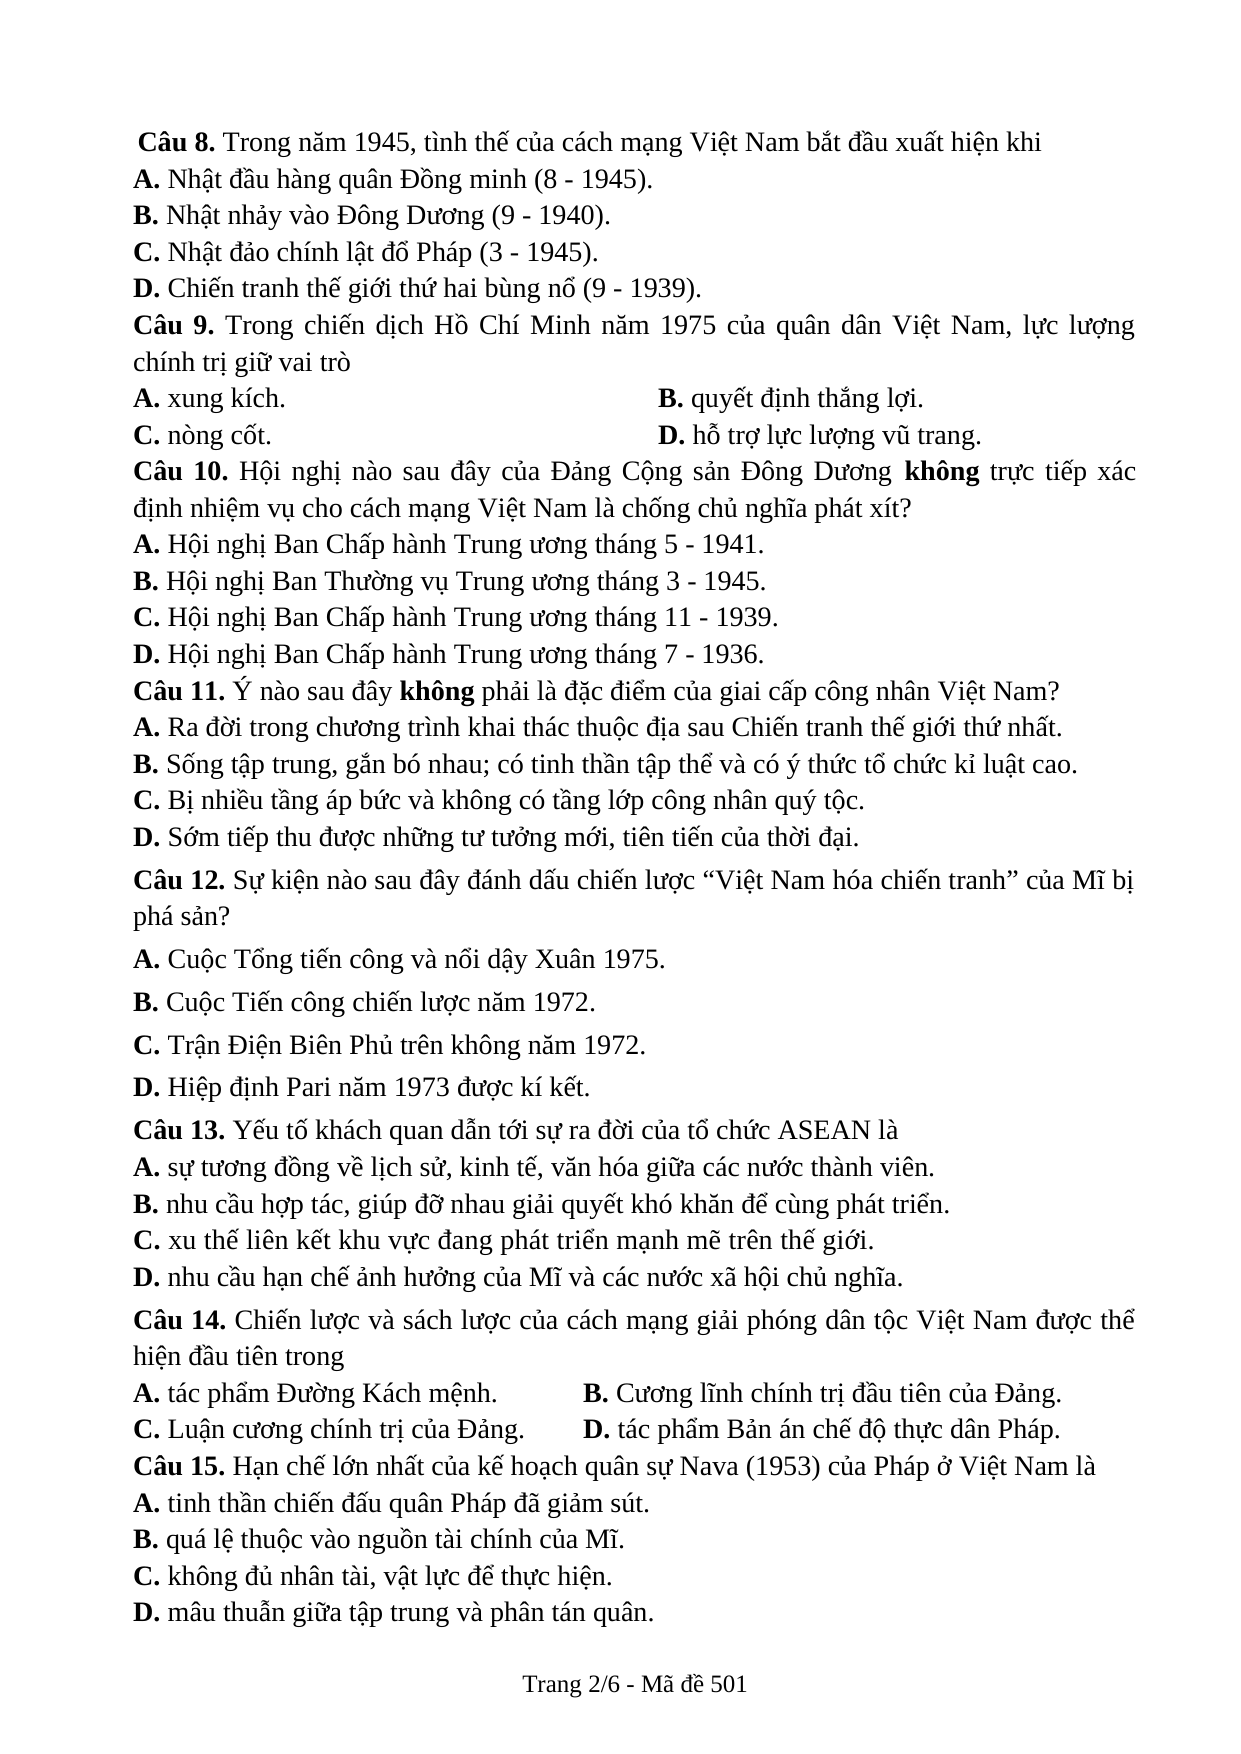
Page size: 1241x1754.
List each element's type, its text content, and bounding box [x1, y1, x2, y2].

text B. Nhật nhảy vào Đông Dương (9 - 1940). [133, 198, 1137, 231]
text A. Hội nghị Ban Chấp hành Trung ương tháng 5 - 1941. [133, 527, 1137, 560]
text A. Cuộc Tổng tiến công và nổi dậy Xuân 1975. [133, 942, 1137, 974]
text B. nhu cầu hợp tác, giúp đỡ nhau giải quyết khó khăn để cùng phát triển. [133, 1187, 1137, 1219]
text C. Trận Điện Biên Phủ trên không năm 1972. [133, 1028, 1137, 1060]
text D. Chiến tranh thế giới thứ hai bùng nổ (9 - 1939). [133, 271, 1137, 304]
text C. Bị nhiều tầng áp bức và không có tầng lớp công nhân quý tộc. [133, 783, 1137, 816]
text B. quá lệ thuộc vào nguồn tài chính của Mĩ. [133, 1522, 1137, 1555]
text Câu 8. Trong năm 1945, tình thế của cách mạng Việt Nam bắt đầu xuất hiện khi [133, 125, 1137, 158]
text Câu 11. Ý nào sau đây không phải là đặc điểm của giai cấp công nhân Việt Nam? [133, 674, 1137, 706]
text C. nòng cốt. D. hỗ trợ lực lượng vũ trang. [133, 418, 1137, 450]
text B. Cuộc Tiến công chiến lược năm 1972. [133, 985, 1137, 1017]
text Câu 9. Trong chiến dịch Hồ Chí Minh năm 1975 của quân dân Việt Nam, lực lượng chính trị giữ vai trò [133, 308, 1137, 377]
text A. Nhật đầu hàng quân Đồng minh (8 - 1945). [133, 162, 1137, 194]
text C. Nhật đảo chính lật đổ Pháp (3 - 1945). [133, 235, 1137, 267]
text Câu 14. Chiến lược và sách lược của cách mạng giải phóng dân tộc Việt Nam được thể hiện đầu tiên trong [133, 1303, 1137, 1372]
text C. xu thế liên kết khu vực đang phát triển mạnh mẽ trên thế giới. [133, 1223, 1137, 1256]
text C. không đủ nhân tài, vật lực để thực hiện. [133, 1559, 1137, 1591]
text Câu 13. Yếu tố khách quan dẫn tới sự ra đời của tổ chức ASEAN là [133, 1113, 1137, 1146]
text Câu 10. Hội nghị nào sau đây của Đảng Cộng sản Đông Dương không trực tiếp xác định nhiệm vụ cho cách mạng Việt Nam là chống chủ nghĩa phát xít? [133, 454, 1137, 523]
text A. sự tương đồng về lịch sử, kinh tế, văn hóa giữa các nước thành viên. [133, 1150, 1137, 1182]
text D. Sớm tiếp thu được những tư tưởng mới, tiên tiến của thời đại. [133, 820, 1137, 852]
text D. mâu thuẫn giữa tập trung và phân tán quân. [133, 1595, 1137, 1628]
text A. tác phẩm Đường Kách mệnh. B. Cương lĩnh chính trị đầu tiên của Đảng. [133, 1376, 1137, 1408]
text Câu 12. Sự kiện nào sau đây đánh dấu chiến lược “Việt Nam hóa chiến tranh” của Mĩ bị phá sản? [133, 863, 1137, 932]
text D. nhu cầu hạn chế ảnh hưởng của Mĩ và các nước xã hội chủ nghĩa. [133, 1260, 1137, 1292]
text A. Ra đời trong chương trình khai thác thuộc địa sau Chiến tranh thế giới thứ nhất. [133, 710, 1137, 743]
text B. Sống tập trung, gắn bó nhau; có tinh thần tập thể và có ý thức tổ chức kỉ luật cao. [133, 747, 1137, 779]
text A. tinh thần chiến đấu quân Pháp đã giảm sút. [133, 1486, 1137, 1518]
text D. Hội nghị Ban Chấp hành Trung ương tháng 7 - 1936. [133, 637, 1137, 669]
text B. Hội nghị Ban Thường vụ Trung ương tháng 3 - 1945. [133, 564, 1137, 596]
text A. xung kích. B. quyết định thắng lợi. [133, 381, 1137, 413]
text C. Hội nghị Ban Chấp hành Trung ương tháng 11 - 1939. [133, 601, 1137, 633]
text Câu 15. Hạn chế lớn nhất của kế hoạch quân sự Nava (1953) của Pháp ở Việt Nam là [133, 1449, 1137, 1482]
text C. Luận cương chính trị của Đảng. D. tác phẩm Bản án chế độ thực dân Pháp. [133, 1413, 1137, 1445]
text D. Hiệp định Pari năm 1973 được kí kết. [133, 1071, 1137, 1103]
